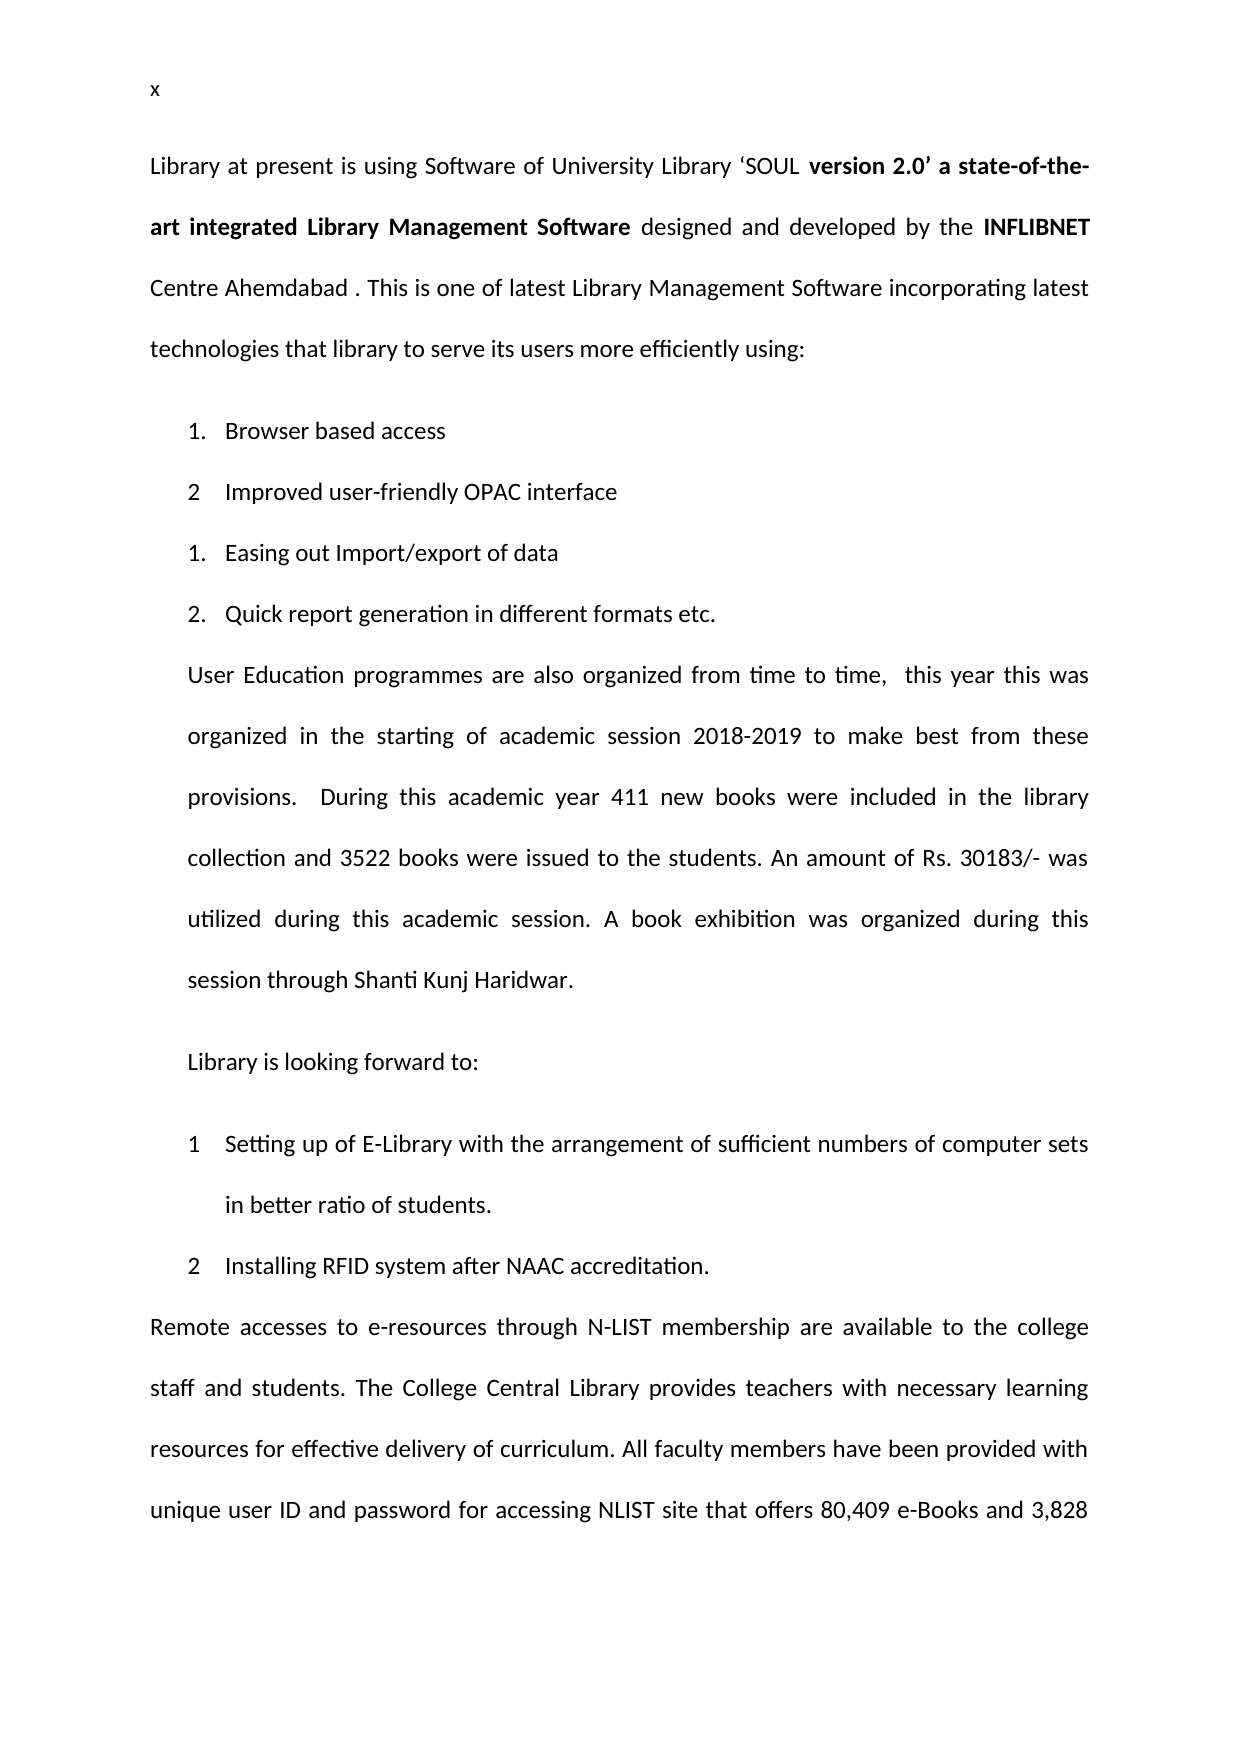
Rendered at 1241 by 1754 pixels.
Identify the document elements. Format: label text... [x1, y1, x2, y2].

list Installing RFID system after NAAC accreditation. [187, 1250, 1090, 1281]
list Easing out Import/export of data [187, 537, 1090, 568]
list Quick report generation in different formats etc. [187, 598, 1090, 629]
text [150, 1311, 1090, 1525]
text Library is looking forward to: [187, 1046, 1090, 1077]
text Library at present is using Software of University Library ‘SOUL version a state-of-the-art integrated Library Management Software designed and developed by the INFLIBNET Centre Ahemdabad . This is one of latest Library Management Software incorporating latest technologies that library to serve its users more efficiently using: [150, 150, 1090, 364]
list Browser based access [187, 415, 1090, 446]
list Improved user-friendly OPAC interface [187, 476, 1090, 507]
text User Education programmes are also organized from time to time, this year this was organized in the starting of academic session 2018-2019 to make best from these provisions. During this academic year 411 new books were included in the library collection and 3522 books were issued to the students. An amount of Rs. 30183/- was utilized during this academic session. A book exhibition was organized during this session through Shanti Kunj Haridwar. [187, 659, 1090, 995]
list Setting up of E-Library with the arrangement of sufficient numbers of computer sets in better ratio of students. [187, 1128, 1090, 1220]
